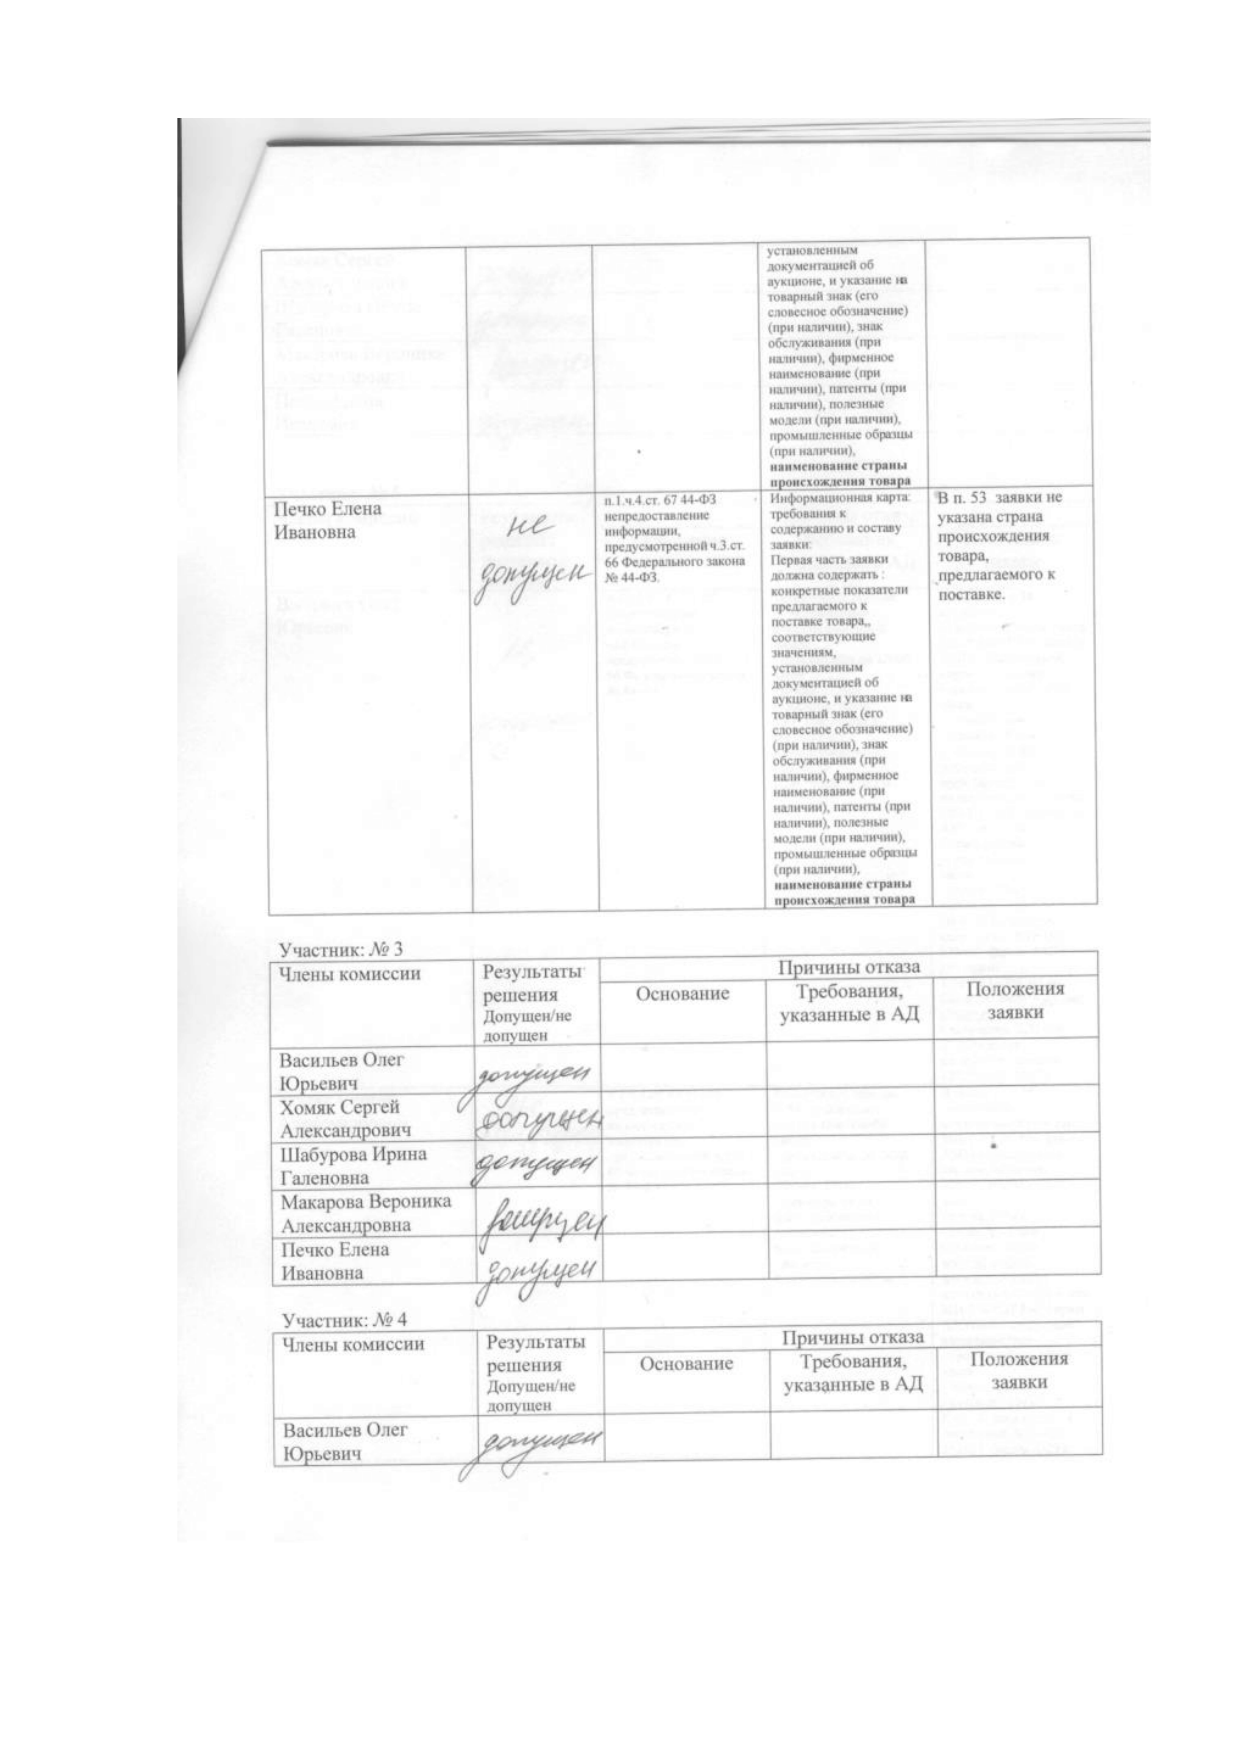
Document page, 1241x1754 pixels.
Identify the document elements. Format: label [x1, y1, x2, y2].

picture [177, 118, 1152, 1543]
